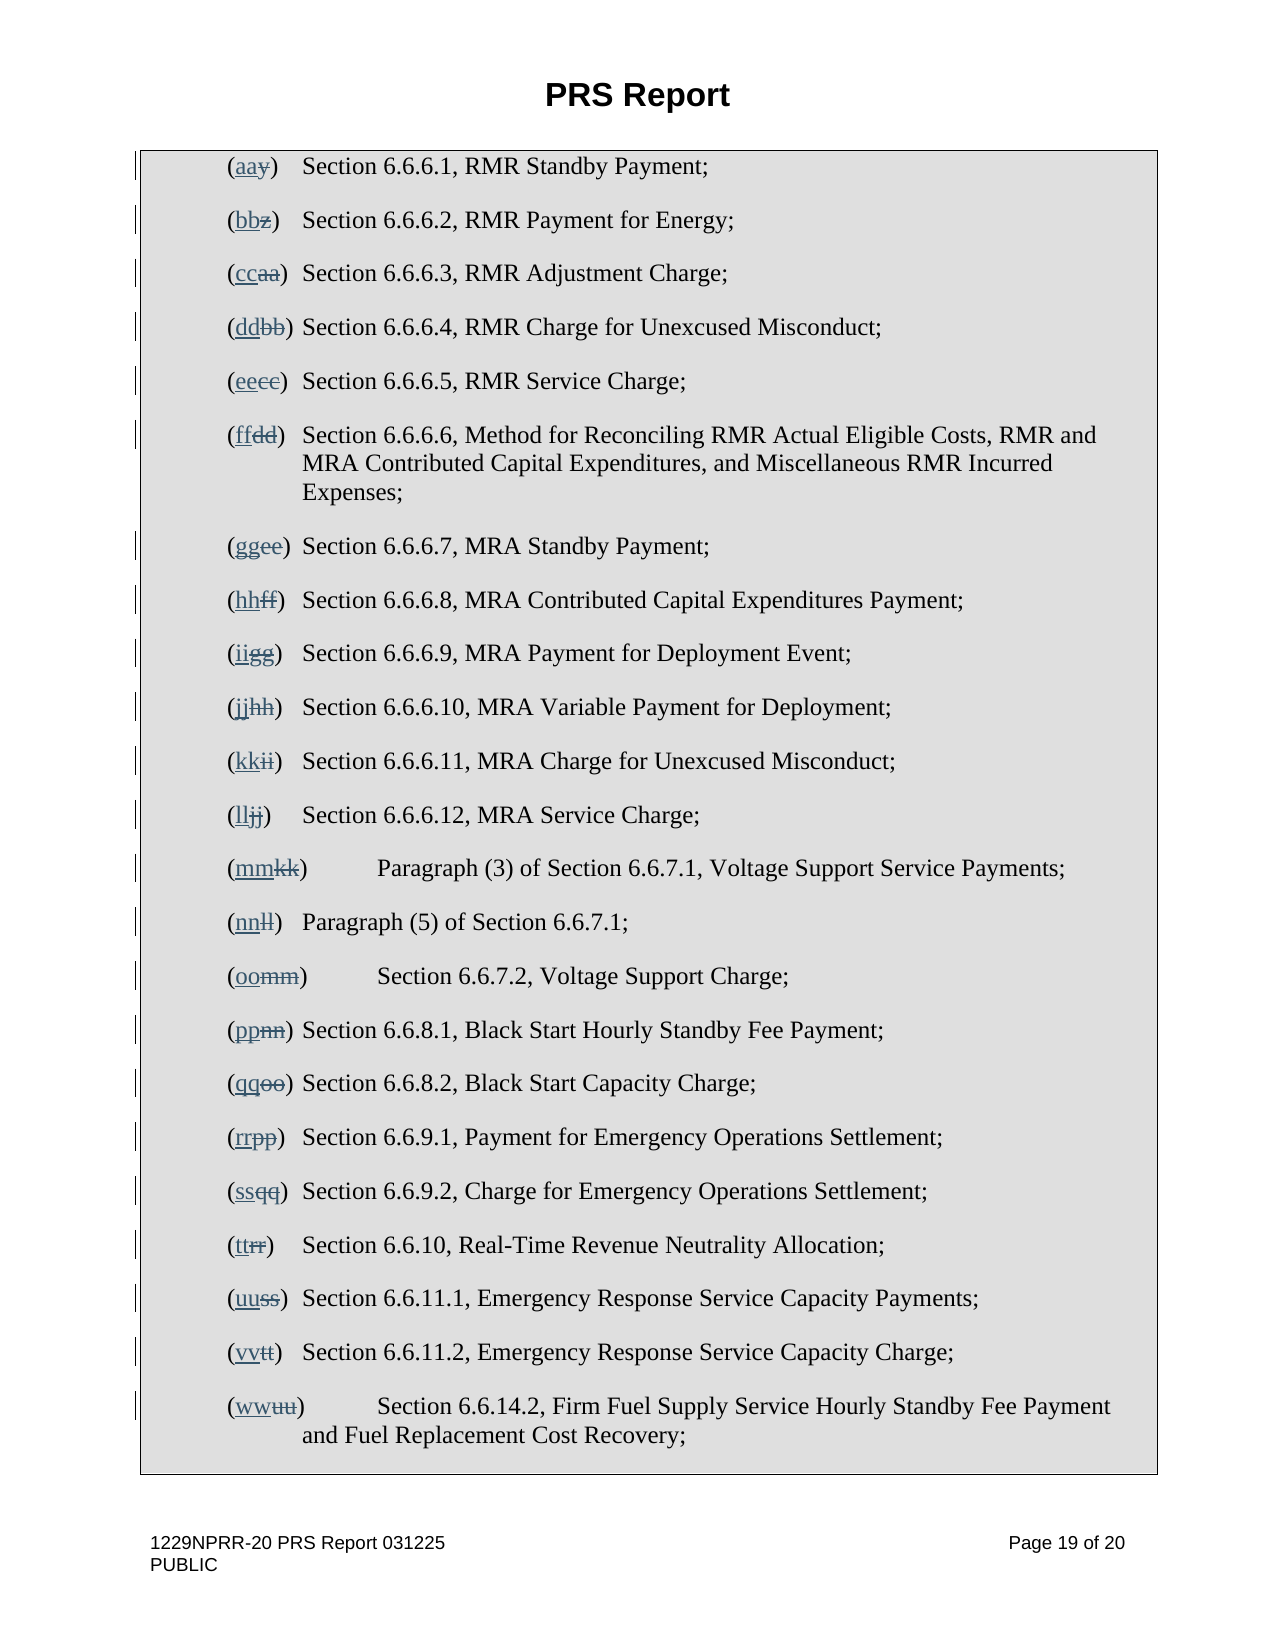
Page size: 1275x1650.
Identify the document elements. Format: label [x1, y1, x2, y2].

table_header [141, 151, 1157, 1473]
